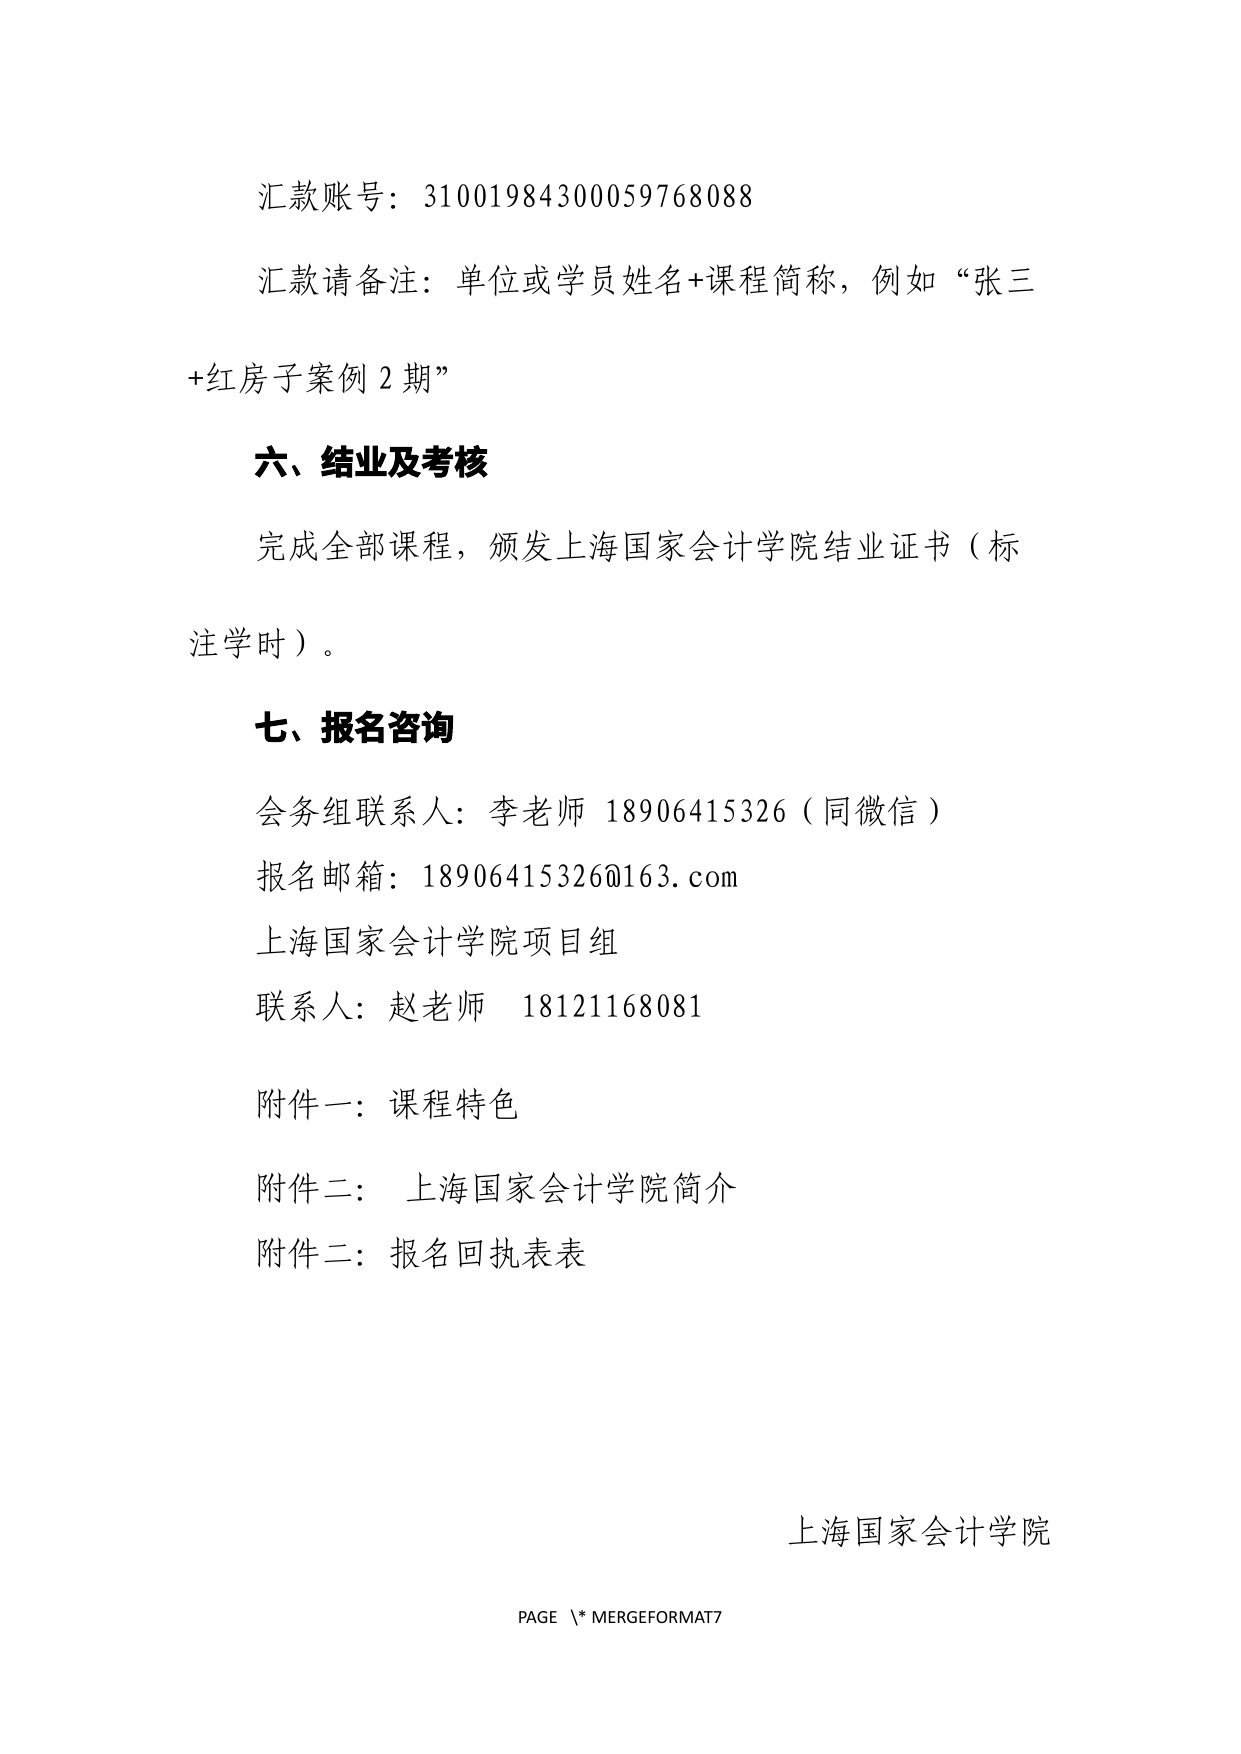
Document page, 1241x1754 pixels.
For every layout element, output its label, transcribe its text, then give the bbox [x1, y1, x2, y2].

subtitle 六、结业及考核 [187, 427, 1053, 492]
text 联系人：赵老师 18121168081 [187, 972, 1053, 1037]
subtitle 附件一：课程特色 [187, 1069, 1053, 1134]
text 上海国家会计学院 [187, 1497, 1053, 1562]
subtitle 七、报名咨询 [187, 693, 1053, 758]
text 报名邮箱：18906415326@163.com [187, 842, 1053, 907]
text 完成全部课程，颁发上海国家会计学院结业证书（标注学时）。 [187, 511, 1053, 674]
text 附件二： 上海国家会计学院简介 [187, 1153, 1053, 1218]
text 汇款请备注：单位或学员姓名+课程简称，例如“张三+红房子案例2期” [187, 246, 1053, 408]
text 汇款账号：31001984300059768088 [187, 162, 1053, 227]
text 会务组联系人：李老师 18906415326（同微信） [187, 777, 1053, 842]
text 上海国家会计学院项目组 [187, 907, 1053, 972]
subtitle 附件二：报名回执表表 [187, 1218, 1053, 1283]
